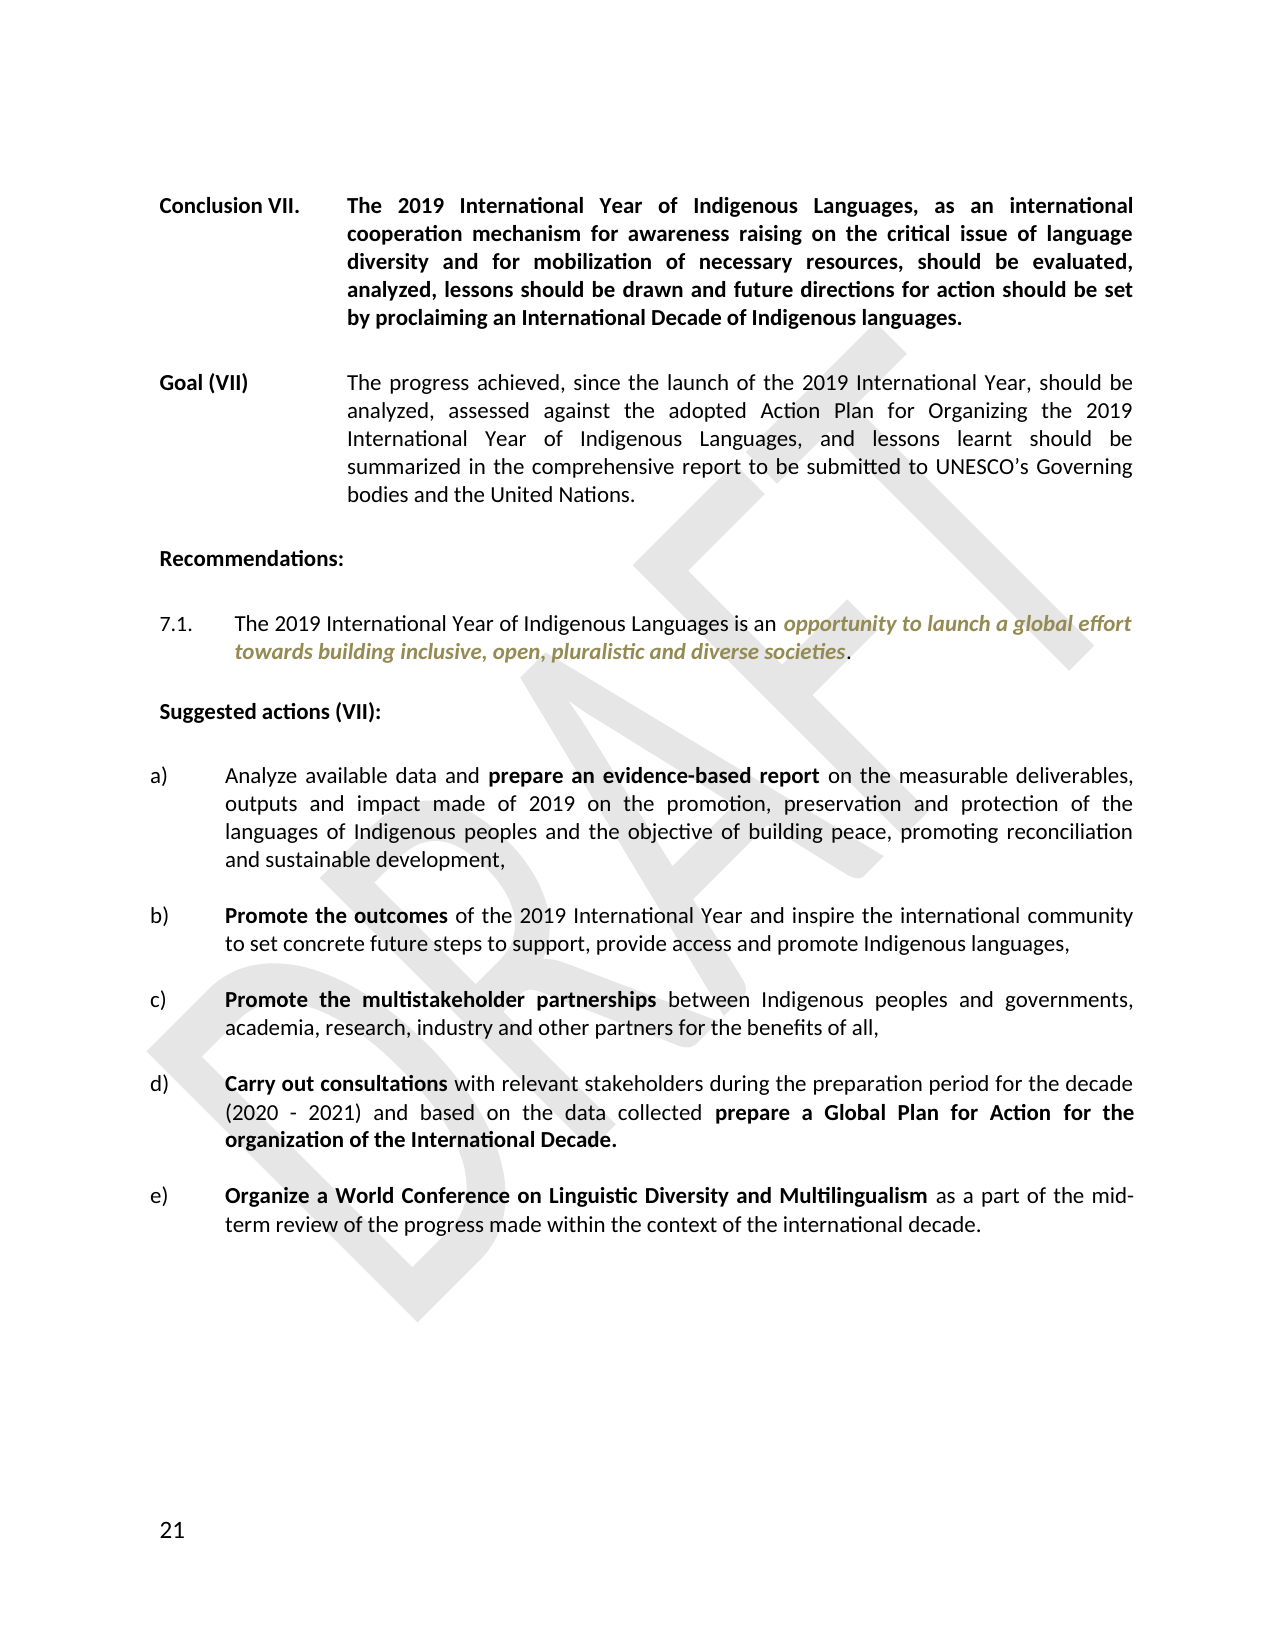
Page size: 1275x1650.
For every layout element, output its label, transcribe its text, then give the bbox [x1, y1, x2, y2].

list Carry out consultations with relevant stakeholders during the preparation period for the decade (2020 - 2021) and based on the data collected prepare a Global Plan for Action for the organization of the International Decade. [150, 1069, 1134, 1154]
list Promote the multistakeholder partnerships between Indigenous peoples and governments, academia, research, industry and other partners for the benefits of all, [150, 986, 1134, 1042]
text Suggested actions (VII): [159, 697, 1134, 725]
text Recommendations: [159, 544, 1134, 572]
text Conclusion VII. The 2019 International Year of Indigenous Languages, as an international cooperation mechanism for awareness raising on the critical issue of language diversity and for mobilization of necessary resources, should be evaluated, analyzed, lessons should be drawn and future directions for action should be set by proclaiming an International Decade of Indigenous languages. [159, 191, 1134, 332]
list Analyze available data and prepare an evidence-based report on the measurable deliverables, outputs and impact made of 2019 on the promotion, preservation and protection of the languages of Indigenous peoples and the objective of building peace, promoting reconciliation and sustainable development, [150, 761, 1134, 873]
text Goal (VII) The progress achieved, since the launch of the 2019 International Year, should be analyzed, assessed against the adopted Action Plan for Organizing the 2019 International Year of Indigenous Languages, and lessons learnt should be summarized in the comprehensive report to be submitted to UNESCO’s Governing bodies and the United Nations. [159, 368, 1134, 508]
list Organize a World Conference on Linguistic Diversity and Multilingualism as a part of the mid-term review of the progress made within the context of the international decade. [150, 1182, 1134, 1238]
list Promote the outcomes of the 2019 International Year and inspire the international community to set concrete future steps to support, provide access and promote Indigenous languages, [150, 901, 1134, 957]
text 7.1. The 2019 International Year of Indigenous Languages is an opportunity to launch a global effort towards building inclusive, open, pluralistic and diverse societies. [159, 609, 1134, 665]
